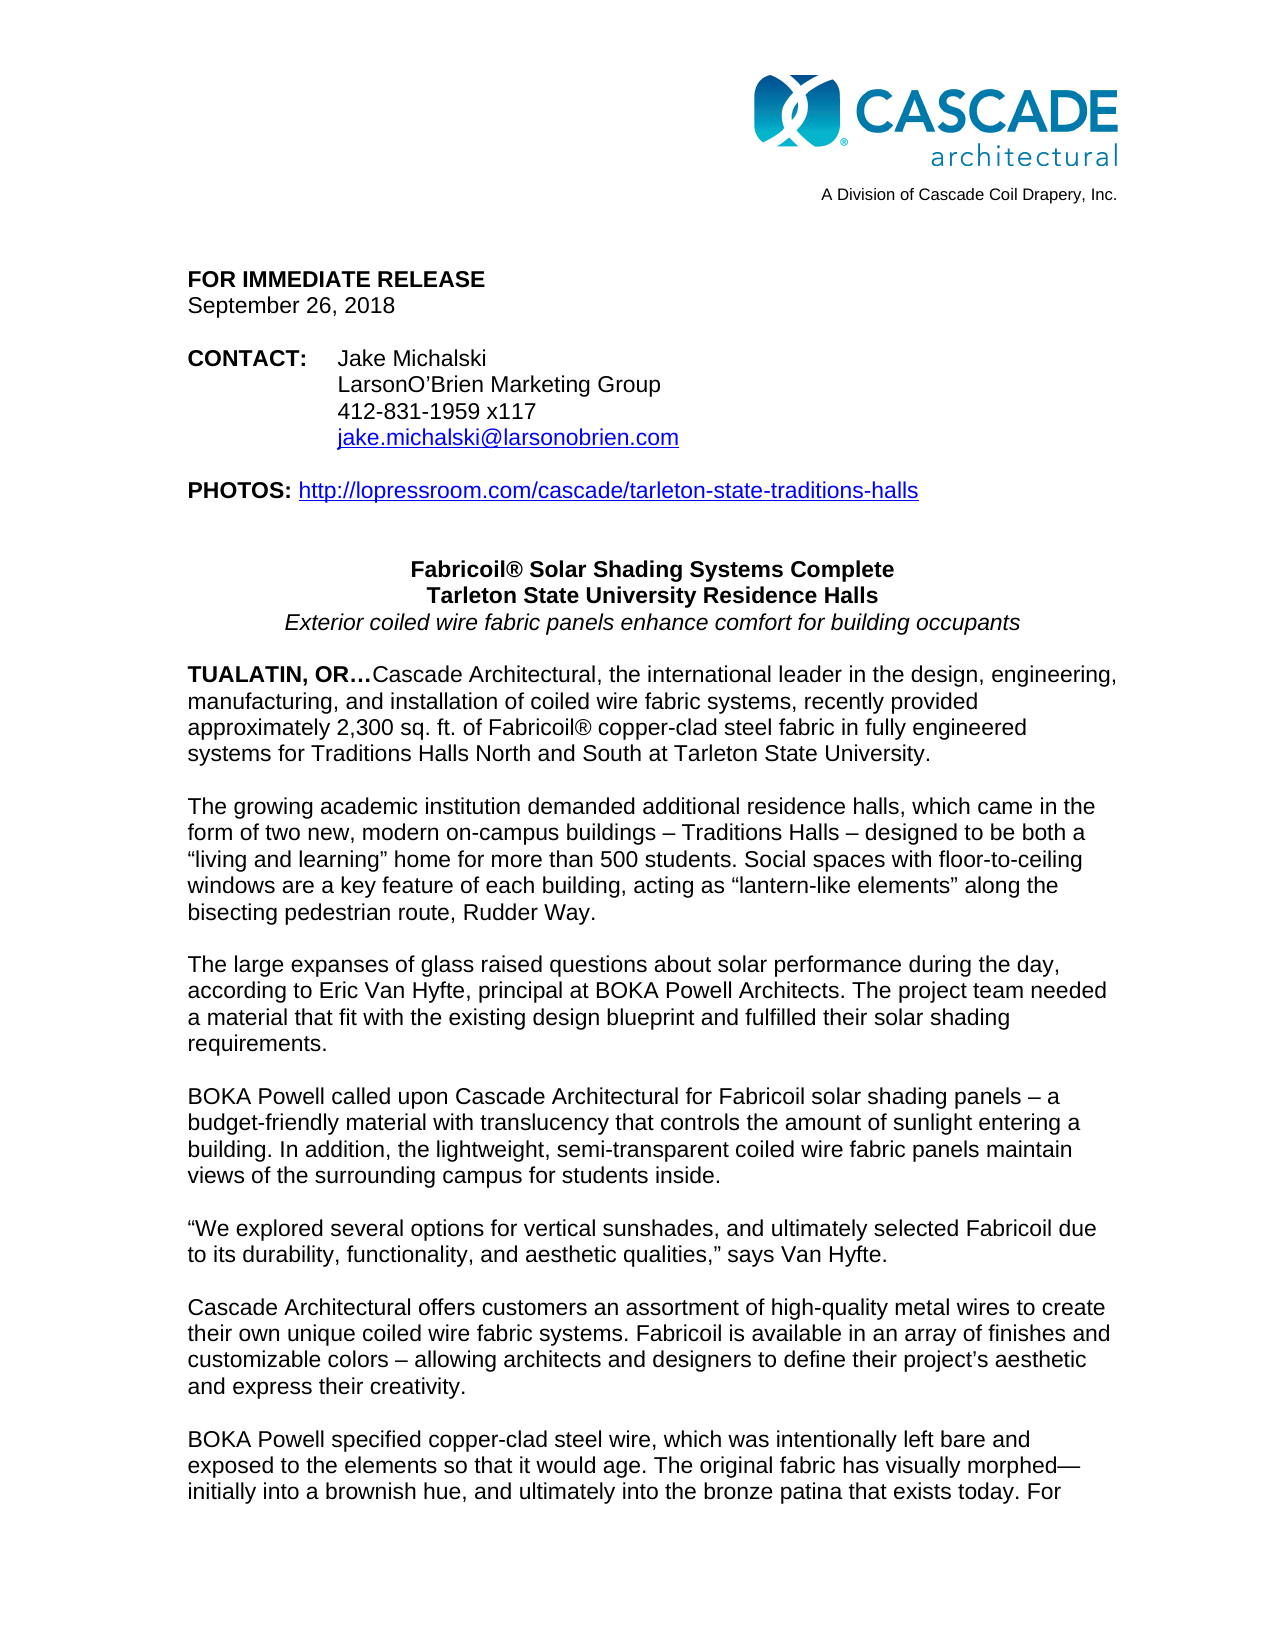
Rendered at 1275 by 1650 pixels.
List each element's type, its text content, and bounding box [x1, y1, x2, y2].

text 412-831-1959 x117 [262, 398, 1117, 424]
picture [1098, 98, 1118, 124]
text BOKA Powell called upon Cascade Architectural for Fabricoil solar shading panels – a budget-friendly material with translucency that controls the amount of sunlight entering a building. In addition, the lightweight, semi-transparent coiled wire fabric panels maintain views of the surrounding campus for students inside. [187, 1083, 1117, 1188]
text FOR IMMEDIATE RELEASE [187, 266, 1117, 292]
text Cascade Architectural offers customers an assortment of high-quality metal wires to create their own unique coiled wire fabric systems. Fabricoil is available in an array of finishes and customizable colors – allowing architects and designers to define their project’s aesthetic and express their creativity. [187, 1294, 1117, 1399]
text September 26, 2018 [187, 292, 1117, 319]
picture [754, 75, 1118, 166]
text The large expanses of glass raised questions about solar performance during the day, according to Eric Van Hyfte, principal at BOKA Powell Architects. The project team needed a material that fit with the existing design blueprint and fulfilled their solar shading requirements. [187, 951, 1117, 1057]
text Exterior coiled wire fabric panels enhance comfort for building occupants [187, 608, 1117, 635]
text “We explored several options for vertical sunshades, and ultimately selected Fabricoil due to its durability, functionality, and aesthetic qualities,” says Van Hyfte. [187, 1215, 1117, 1267]
text LarsonO’Brien Marketing Group [262, 371, 1117, 398]
text The growing academic institution demanded additional residence halls, which came in the form of two new, modern on-campus buildings – Traditions Halls – designed to be both a “living and learning” home for more than 500 students. Social spaces with floor-to-ceiling windows are a key feature of each building, acting as “lantern-like elements” along the bisecting pedestrian route, Rudder Way. [187, 793, 1117, 925]
text PHOTOS: http://lopressroom.com/cascade/tarleton-state-traditions-halls [187, 477, 1117, 503]
text TUALATIN, OR…Cascade Architectural, the international leader in the design, engineering, manufacturing, and installation of coiled wire fabric systems, recently provided approximately 2,300 sq. ft. of Fabricoil® copper-clad steel fabric in fully engineered systems for Traditions Halls North and South at Tarleton State University. [187, 661, 1117, 767]
picture [981, 154, 987, 166]
text jake.michalski@larsonobrien.com [262, 424, 1117, 450]
text CONTACT: Jake Michalski [187, 345, 1117, 371]
list Tarleton State University Residence Halls [187, 582, 1117, 608]
text Fabricoil® Solar Shading Systems Complete [187, 556, 1117, 582]
